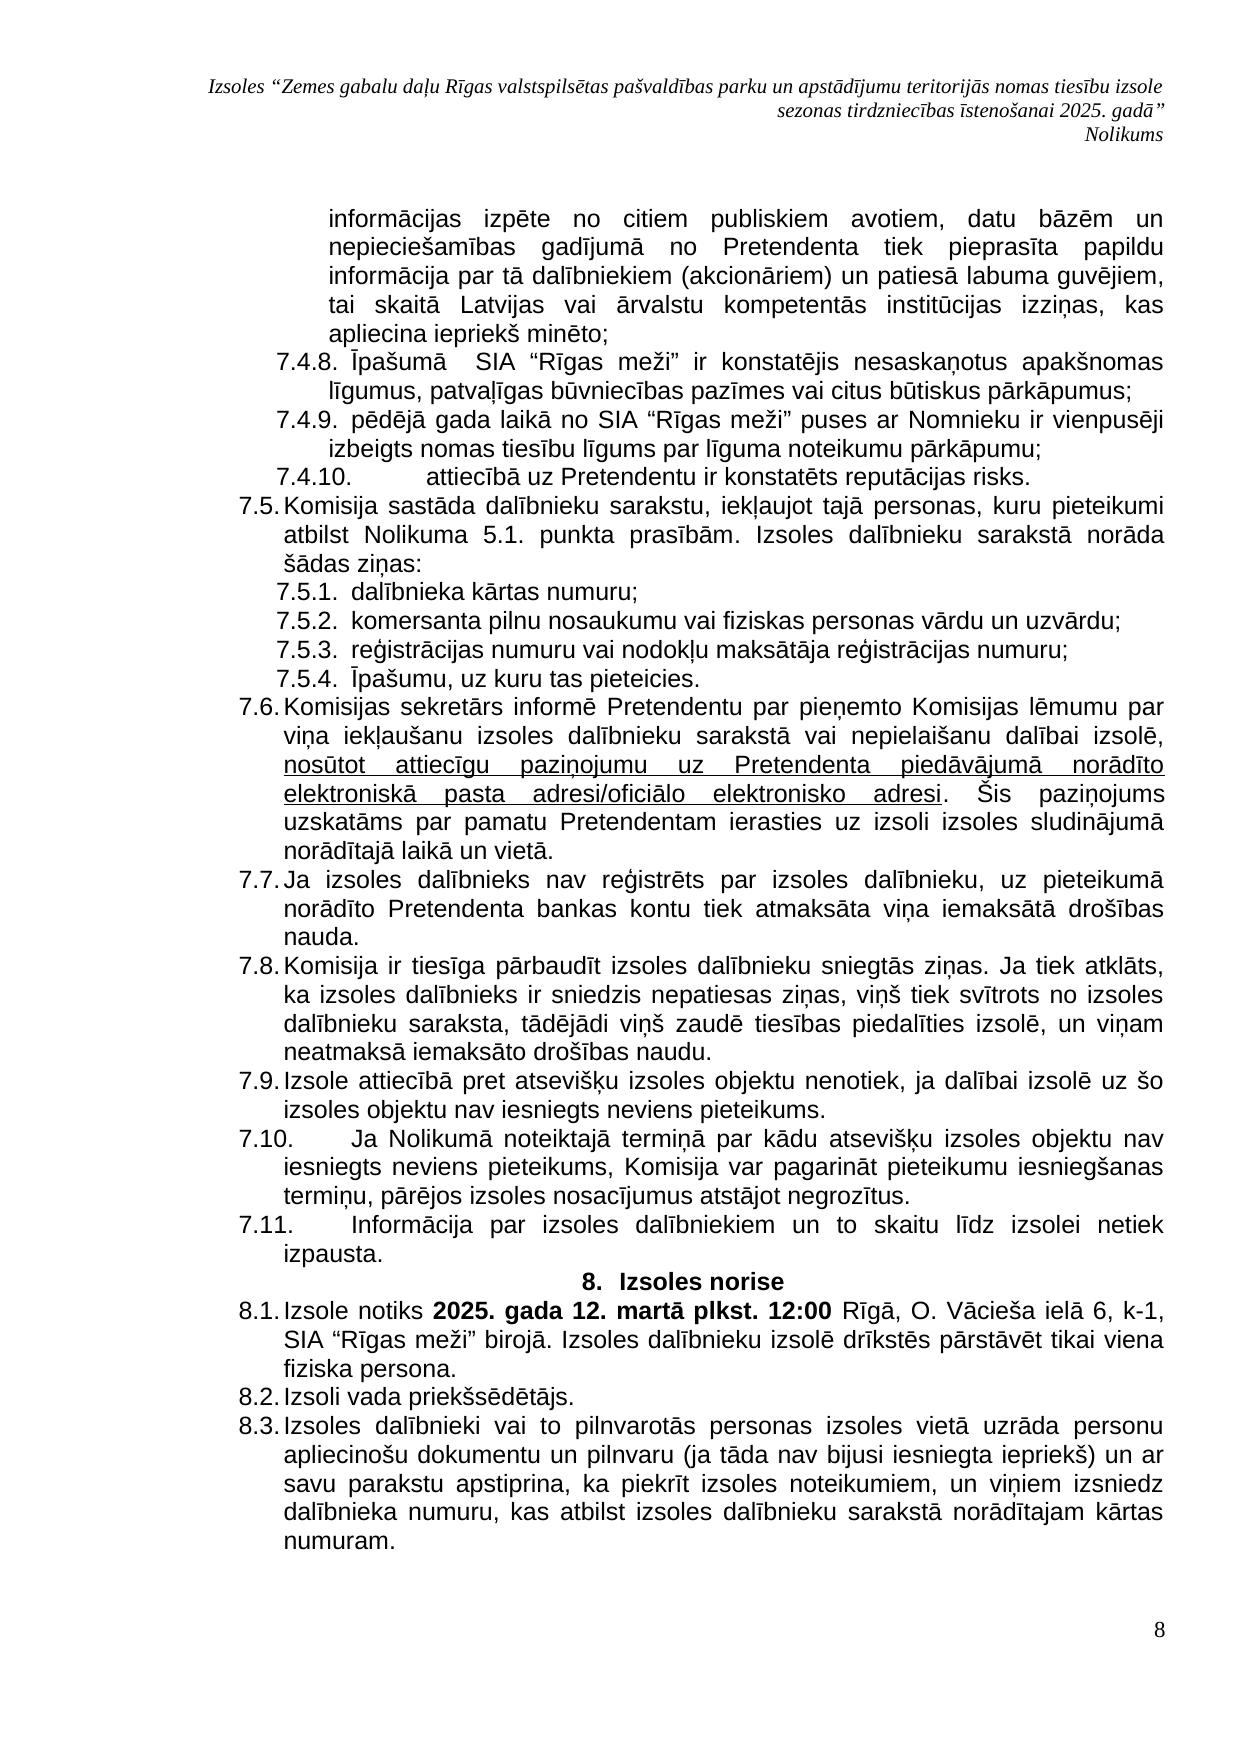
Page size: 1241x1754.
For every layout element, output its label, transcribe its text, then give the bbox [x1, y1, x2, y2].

list attiecībā uz Pretendentu ir konstatēts reputācijas risks. [276, 462, 1165, 491]
list Īpašumā SIA “Rīgas meži” ir konstatējis nesaskaņotus apakšnomas līgumus, patvaļīgas būvniecības pazīmes vai citus būtiskus pārkāpumus; [276, 347, 1165, 405]
list Informācija par izsoles dalībniekiem un to skaitu līdz izsolei netiek izpausta. [238, 1210, 1165, 1267]
list komersanta pilnu nosaukumu vai fiziskas personas vārdu un uzvārdu; [276, 606, 1165, 635]
list pēdējā gada laikā no SIA “Rīgas meži” puses ar Nomnieku ir vienpusēji izbeigts nomas tiesību līgums par līguma noteikumu pārkāpumu; [276, 405, 1165, 462]
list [276, 203, 1165, 347]
list Īpašumu, uz kuru tas pieteicies. [276, 663, 1165, 692]
list Izsoli vada priekšsēdētājs. [238, 1382, 1165, 1411]
list Komisija sastāda dalībnieku sarakstu, iekļaujot tajā personas, kuru pieteikumi atbilst Nolikuma 5.1. punkta prasībām. Izsoles dalībnieku sarakstā norāda šādas ziņas: [238, 491, 1165, 577]
list Komisija ir tiesīga pārbaudīt izsoles dalībnieku sniegtās ziņas. Ja tiek atklāts, ka izsoles dalībnieks ir sniedzis nepatiesas ziņas, viņš tiek svītrots no izsoles dalībnieku saraksta, tādējādi viņš zaudē tiesības piedalīties izsolē, un viņam neatmaksā iemaksāto drošības naudu. [238, 951, 1165, 1066]
list Izsoles norise [201, 1267, 1165, 1296]
list Izsoles dalībnieki vai to pilnvarotās personas izsoles vietā uzrāda personu apliecinošu dokumentu un pilnvaru (ja tāda nav bijusi iesniegta iepriekš) un ar savu parakstu apstiprina, ka piekrīt izsoles noteikumiem, un viņiem izsniedz dalībnieka numuru, kas atbilst izsoles dalībnieku sarakstā norādītajam kārtas numuram. [238, 1411, 1165, 1555]
list Ja Nolikumā noteiktajā termiņā par kādu atsevišķu izsoles objektu nav iesniegts neviens , Komisija var pagarināt pieteikumu iesniegšanas termiņu, pārējos izsoles nosacījumus atstājot negrozītus. [238, 1123, 1165, 1210]
list dalībnieka kārtas numuru; [276, 577, 1165, 606]
list reģistrācijas numuru vai nodokļu maksātāja reģistrācijas numuru; [276, 635, 1165, 663]
list Izsole notiks 2025. gada 12. martā plkst. 12:00 Rīgā, O. Vācieša ielā 6, k-1, SIA “Rīgas meži” birojā. Izsoles dalībnieku izsolē drīkstēs pārstāvēt tikai viena fiziska persona. [238, 1296, 1165, 1382]
list Komisijas sekretārs informē Pretendentu par pieņemto Komisijas lēmumu par viņa iekļaušanu izsoles dalībnieku sarakstā vai nepielaišanu dalībai izsolē, nosūtot attiecīgu paziņojumu uz Pretendenta piedāvājumā norādīto elektroniskā pasta adresi/oficiālo elektronisko adresi. Šis paziņojums uzskatāms par pamatu Pretendentam ierasties uz izsoli izsoles sludinājumā norādītajā laikā un vietā. [238, 692, 1165, 865]
list Ja izsoles dalībnieks nav reģistrēts par izsoles dalībnieku, uz pieteikumā norādīto Pretendenta bankas kontu tiek atmaksāta viņa iemaksātā drošības nauda. [238, 865, 1165, 951]
list Izsole attiecībā pret atsevišķu izsoles objektu nenotiek, ja dalībai izsolē uz šo izsoles objektu nav iesniegts neviens . [238, 1066, 1165, 1123]
